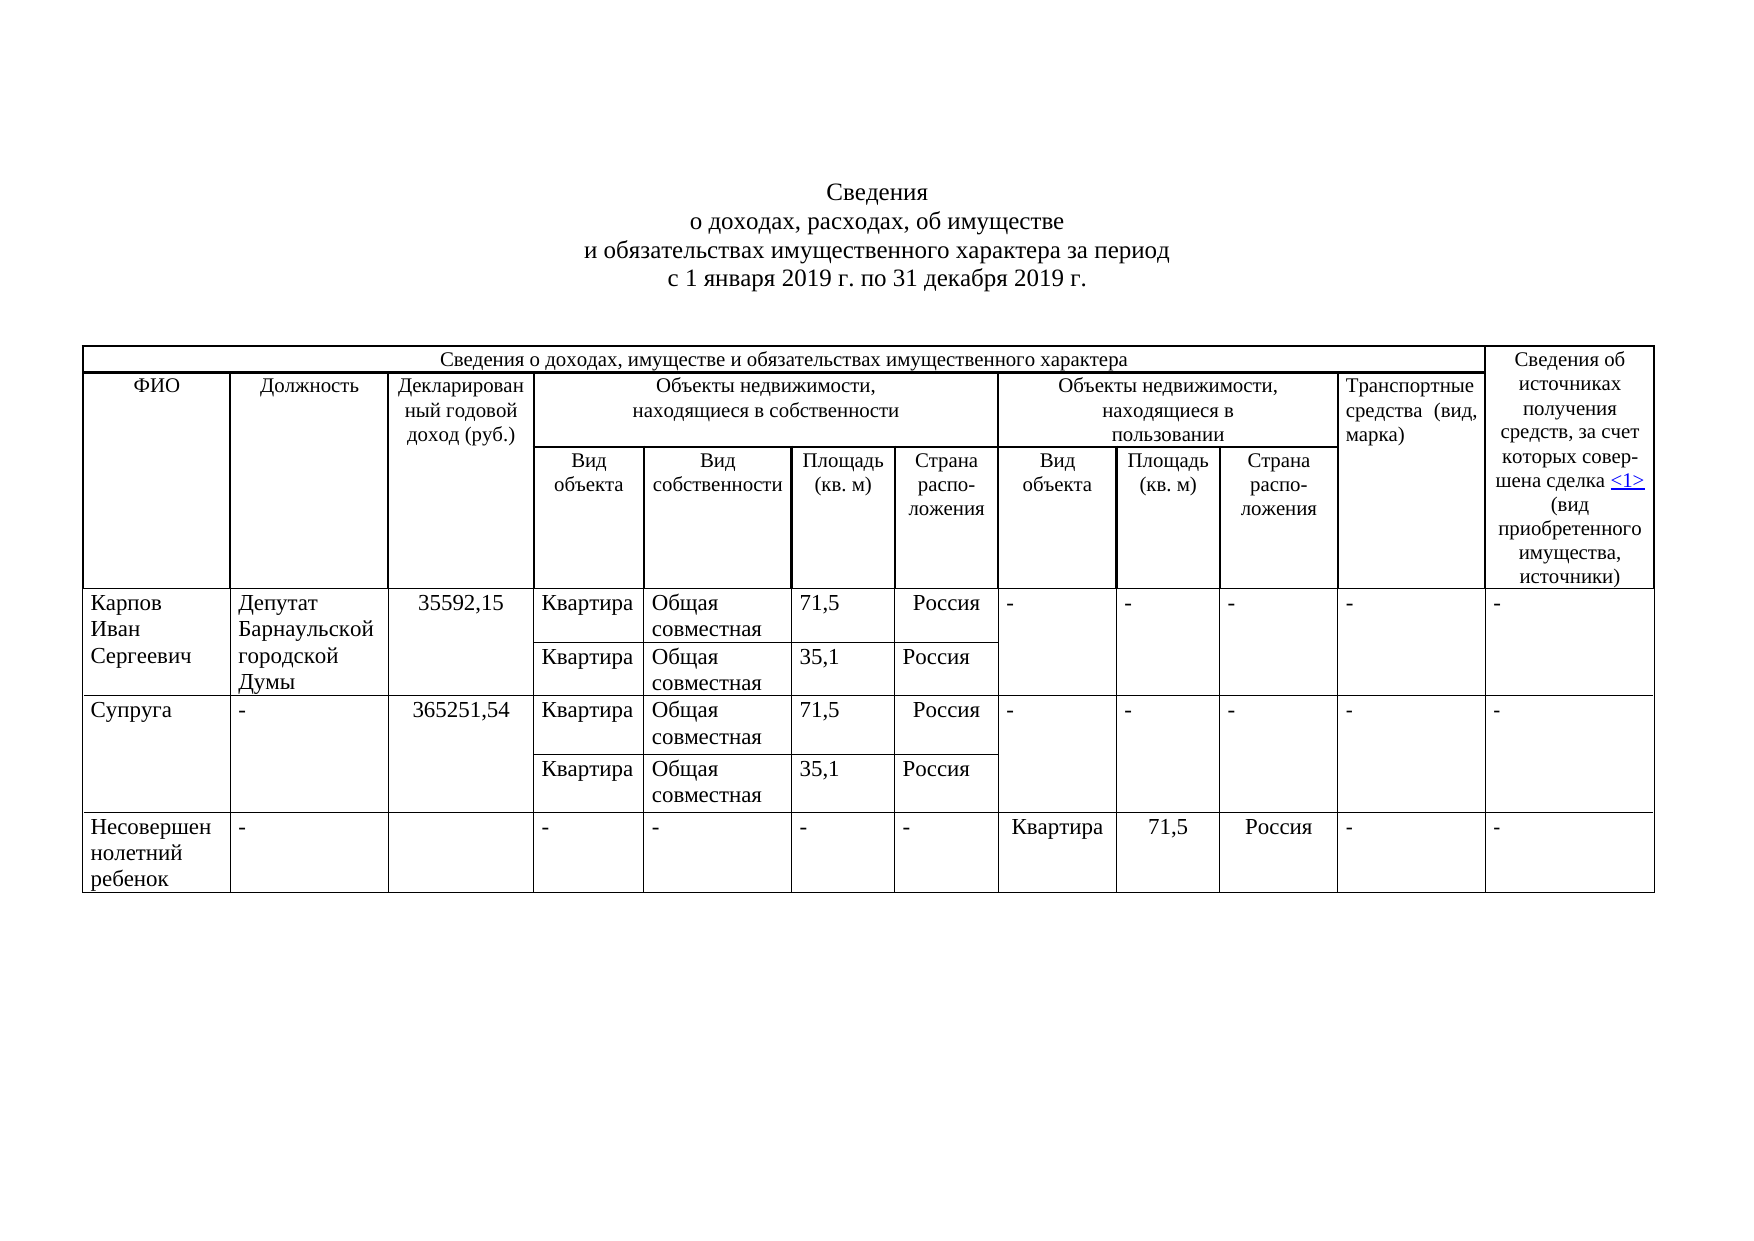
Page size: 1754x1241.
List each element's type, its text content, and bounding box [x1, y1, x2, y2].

table_cell Транспортные средства (вид, марка) [1339, 374, 1484, 588]
table_cell 365251,54 [389, 696, 533, 812]
table_cell Общая совместная [644, 696, 791, 754]
table_cell Площадь (кв. м) [793, 448, 894, 588]
table_cell Квартира [534, 696, 643, 754]
table_cell Карпов Иван Сергеевич [83, 589, 230, 695]
table_cell Объекты недвижимости, находящиеся в собственности [535, 374, 997, 446]
table_cell - [1486, 812, 1654, 892]
table_cell - [999, 589, 1116, 695]
table_cell - [231, 696, 388, 812]
table_cell 71,5 [1117, 813, 1219, 892]
table_cell Депутат Барнаульской городской Думы [231, 589, 388, 695]
table_cell - [999, 696, 1116, 812]
table_cell Общая совместная [644, 643, 791, 695]
table_cell Вид объекта [999, 448, 1115, 588]
table_cell 35,1 [792, 643, 894, 695]
table_cell Вид объекта [535, 448, 643, 588]
table_cell Вид собственности [645, 448, 790, 588]
table_header Сведения об источниках получения средств, за счет которых совершена сделка <1> (вид приобретенного имущества, источники) [1486, 347, 1653, 588]
table_cell Россия [895, 696, 998, 754]
table_cell - [1117, 589, 1219, 695]
table_cell 71,5 [792, 589, 894, 642]
table_cell - [1117, 696, 1219, 812]
table_cell - [534, 813, 643, 892]
table_cell Страна распо- ложения [1221, 448, 1337, 588]
table_header Сведения о доходах, имуществе и обязательствах имущественного характера [84, 347, 1484, 371]
table_cell ФИО [84, 374, 229, 588]
table_cell Объекты недвижимости, находящиеся в пользовании [999, 374, 1337, 446]
table_cell Несовершеннолетний ребенок [83, 812, 230, 892]
table_cell - [1486, 589, 1654, 695]
table_cell Должность [231, 374, 387, 588]
text Сведения [118, 177, 1636, 206]
table_cell - [1486, 695, 1654, 812]
table_cell - [1338, 696, 1485, 812]
table_cell Россия [895, 755, 998, 812]
table_cell Общая совместная [644, 755, 791, 812]
table_cell [389, 813, 533, 892]
table_cell - [1338, 589, 1485, 695]
table_cell 71,5 [792, 696, 894, 754]
table_cell - [1220, 589, 1337, 695]
table_cell Россия [895, 643, 998, 695]
table_cell - [895, 813, 998, 892]
table_cell Декларированный годовой доход (руб.) [389, 374, 533, 588]
table_cell Общая совместная [644, 589, 791, 642]
table_cell - [231, 813, 388, 892]
table_cell Супруга [83, 695, 230, 812]
table_cell 35,1 [792, 755, 894, 812]
text и обязательствах имущественного характера за период [118, 235, 1636, 263]
table_cell Россия [895, 589, 998, 642]
table_cell - [792, 813, 894, 892]
table_cell 35592,15 [389, 589, 533, 695]
table_cell Квартира [534, 755, 643, 812]
table_cell Квартира [534, 643, 643, 695]
table_cell - [1220, 696, 1337, 812]
table_cell Квартира [999, 813, 1116, 892]
text с 1 января 2019 г. по 31 декабря 2019 г. [118, 263, 1636, 292]
table_cell Площадь (кв. м) [1118, 448, 1219, 588]
table_cell Квартира [534, 589, 643, 642]
table_cell Россия [1220, 813, 1337, 892]
table_cell - [644, 813, 791, 892]
table_cell Страна распо- ложения [896, 448, 997, 588]
table_cell - [1338, 813, 1485, 892]
text о доходах, расходах, об имуществе [118, 206, 1636, 235]
